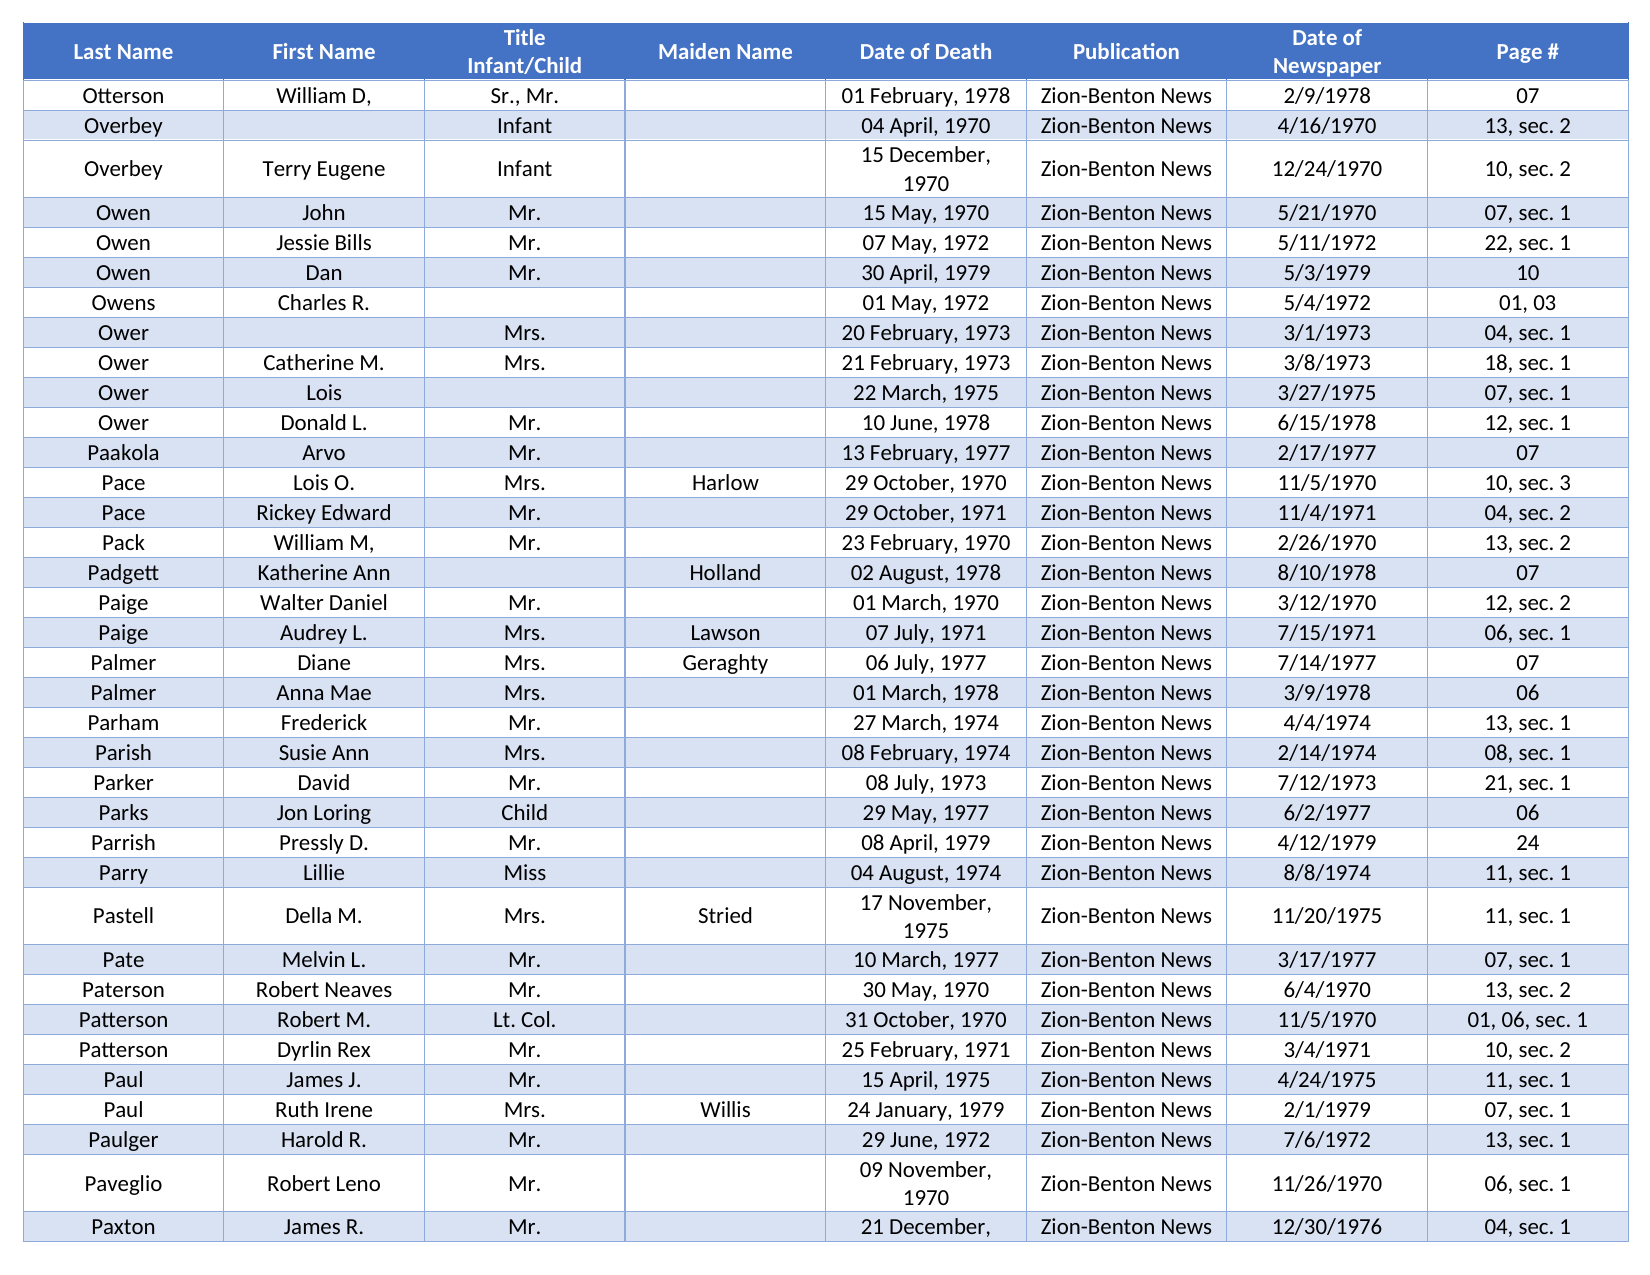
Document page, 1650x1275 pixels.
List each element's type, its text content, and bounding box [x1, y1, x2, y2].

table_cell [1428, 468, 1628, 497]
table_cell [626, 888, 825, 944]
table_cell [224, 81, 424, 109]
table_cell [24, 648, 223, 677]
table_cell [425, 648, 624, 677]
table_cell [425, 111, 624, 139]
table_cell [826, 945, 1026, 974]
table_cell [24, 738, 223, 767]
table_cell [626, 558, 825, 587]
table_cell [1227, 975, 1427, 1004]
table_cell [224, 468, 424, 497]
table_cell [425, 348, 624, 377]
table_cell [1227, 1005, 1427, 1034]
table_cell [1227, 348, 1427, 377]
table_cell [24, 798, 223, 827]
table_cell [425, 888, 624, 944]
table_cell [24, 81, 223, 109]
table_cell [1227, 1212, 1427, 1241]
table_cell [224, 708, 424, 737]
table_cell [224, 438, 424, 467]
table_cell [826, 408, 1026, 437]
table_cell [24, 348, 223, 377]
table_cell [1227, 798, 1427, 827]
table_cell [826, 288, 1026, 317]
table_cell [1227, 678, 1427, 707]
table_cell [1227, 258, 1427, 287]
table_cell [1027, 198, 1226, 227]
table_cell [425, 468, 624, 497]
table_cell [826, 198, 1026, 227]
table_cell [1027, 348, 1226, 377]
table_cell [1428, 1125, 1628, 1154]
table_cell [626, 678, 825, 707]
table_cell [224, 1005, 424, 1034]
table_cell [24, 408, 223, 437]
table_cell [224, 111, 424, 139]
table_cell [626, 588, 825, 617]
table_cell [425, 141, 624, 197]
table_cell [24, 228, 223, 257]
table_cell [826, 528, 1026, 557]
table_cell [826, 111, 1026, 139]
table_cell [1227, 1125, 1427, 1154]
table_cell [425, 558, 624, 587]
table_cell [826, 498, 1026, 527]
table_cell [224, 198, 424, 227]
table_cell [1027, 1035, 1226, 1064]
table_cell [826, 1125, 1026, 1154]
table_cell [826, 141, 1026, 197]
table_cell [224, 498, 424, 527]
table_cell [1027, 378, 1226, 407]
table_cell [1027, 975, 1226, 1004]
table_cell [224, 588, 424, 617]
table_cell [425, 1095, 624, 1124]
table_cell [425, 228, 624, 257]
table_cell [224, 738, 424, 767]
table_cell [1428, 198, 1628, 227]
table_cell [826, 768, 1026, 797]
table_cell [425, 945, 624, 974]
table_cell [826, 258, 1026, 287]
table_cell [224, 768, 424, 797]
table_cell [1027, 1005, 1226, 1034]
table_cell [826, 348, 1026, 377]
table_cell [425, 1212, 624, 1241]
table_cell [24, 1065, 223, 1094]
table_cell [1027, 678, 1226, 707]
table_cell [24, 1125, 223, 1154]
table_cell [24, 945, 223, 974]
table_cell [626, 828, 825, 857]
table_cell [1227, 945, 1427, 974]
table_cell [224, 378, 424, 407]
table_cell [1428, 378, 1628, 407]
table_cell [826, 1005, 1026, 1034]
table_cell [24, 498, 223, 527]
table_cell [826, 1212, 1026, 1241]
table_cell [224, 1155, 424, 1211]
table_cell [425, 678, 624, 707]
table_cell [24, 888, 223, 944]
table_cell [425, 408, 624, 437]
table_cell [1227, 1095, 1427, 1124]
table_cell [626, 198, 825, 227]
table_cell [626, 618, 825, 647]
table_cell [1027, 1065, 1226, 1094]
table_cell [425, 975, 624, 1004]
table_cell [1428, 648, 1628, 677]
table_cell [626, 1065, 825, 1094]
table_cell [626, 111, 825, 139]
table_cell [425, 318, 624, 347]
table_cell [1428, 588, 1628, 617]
table_header Publication [1027, 24, 1226, 79]
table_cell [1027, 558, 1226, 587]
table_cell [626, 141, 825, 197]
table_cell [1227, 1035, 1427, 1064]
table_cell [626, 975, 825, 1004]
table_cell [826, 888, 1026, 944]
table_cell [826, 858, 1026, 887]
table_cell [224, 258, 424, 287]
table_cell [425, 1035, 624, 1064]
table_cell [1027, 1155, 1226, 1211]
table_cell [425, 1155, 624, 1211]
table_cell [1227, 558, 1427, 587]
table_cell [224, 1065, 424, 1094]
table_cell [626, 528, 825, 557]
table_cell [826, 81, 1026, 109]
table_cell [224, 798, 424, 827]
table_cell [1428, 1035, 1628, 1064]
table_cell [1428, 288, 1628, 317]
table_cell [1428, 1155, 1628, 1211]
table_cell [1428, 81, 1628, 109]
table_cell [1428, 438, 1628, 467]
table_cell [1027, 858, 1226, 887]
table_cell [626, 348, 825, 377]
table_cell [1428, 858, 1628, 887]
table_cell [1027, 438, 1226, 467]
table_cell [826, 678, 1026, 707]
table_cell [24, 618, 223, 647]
table_header First Name [224, 24, 424, 79]
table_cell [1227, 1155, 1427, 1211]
table_header Title Infant/Child [425, 24, 624, 79]
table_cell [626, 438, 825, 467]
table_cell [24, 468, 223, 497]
table_header Page # [1428, 24, 1628, 79]
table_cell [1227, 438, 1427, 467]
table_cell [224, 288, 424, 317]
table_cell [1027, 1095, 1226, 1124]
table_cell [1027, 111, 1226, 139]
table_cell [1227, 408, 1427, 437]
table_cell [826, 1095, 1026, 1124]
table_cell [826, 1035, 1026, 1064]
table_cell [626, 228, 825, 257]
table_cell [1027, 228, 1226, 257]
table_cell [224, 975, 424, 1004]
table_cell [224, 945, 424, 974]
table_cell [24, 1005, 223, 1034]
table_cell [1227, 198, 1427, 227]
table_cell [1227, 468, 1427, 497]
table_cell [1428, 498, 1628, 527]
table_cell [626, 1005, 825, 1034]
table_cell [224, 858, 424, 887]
table_header Date of Newspaper [1227, 24, 1427, 79]
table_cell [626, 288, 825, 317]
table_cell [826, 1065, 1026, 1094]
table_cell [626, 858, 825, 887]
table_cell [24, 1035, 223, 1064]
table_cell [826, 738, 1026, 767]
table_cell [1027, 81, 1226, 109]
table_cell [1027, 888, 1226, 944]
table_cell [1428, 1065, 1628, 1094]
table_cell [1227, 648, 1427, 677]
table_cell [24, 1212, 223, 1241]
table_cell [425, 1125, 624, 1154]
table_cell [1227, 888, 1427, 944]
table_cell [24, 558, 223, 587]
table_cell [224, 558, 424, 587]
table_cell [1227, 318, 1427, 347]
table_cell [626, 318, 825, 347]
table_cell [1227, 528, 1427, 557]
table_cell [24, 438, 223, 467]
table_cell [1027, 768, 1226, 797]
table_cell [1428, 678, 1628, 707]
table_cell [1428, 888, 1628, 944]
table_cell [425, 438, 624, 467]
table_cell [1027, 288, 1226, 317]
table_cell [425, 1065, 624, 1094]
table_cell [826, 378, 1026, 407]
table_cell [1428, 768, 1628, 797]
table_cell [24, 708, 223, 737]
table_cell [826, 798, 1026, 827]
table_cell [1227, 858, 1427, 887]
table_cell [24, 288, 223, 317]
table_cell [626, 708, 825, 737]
table_header Date of Death [826, 24, 1026, 79]
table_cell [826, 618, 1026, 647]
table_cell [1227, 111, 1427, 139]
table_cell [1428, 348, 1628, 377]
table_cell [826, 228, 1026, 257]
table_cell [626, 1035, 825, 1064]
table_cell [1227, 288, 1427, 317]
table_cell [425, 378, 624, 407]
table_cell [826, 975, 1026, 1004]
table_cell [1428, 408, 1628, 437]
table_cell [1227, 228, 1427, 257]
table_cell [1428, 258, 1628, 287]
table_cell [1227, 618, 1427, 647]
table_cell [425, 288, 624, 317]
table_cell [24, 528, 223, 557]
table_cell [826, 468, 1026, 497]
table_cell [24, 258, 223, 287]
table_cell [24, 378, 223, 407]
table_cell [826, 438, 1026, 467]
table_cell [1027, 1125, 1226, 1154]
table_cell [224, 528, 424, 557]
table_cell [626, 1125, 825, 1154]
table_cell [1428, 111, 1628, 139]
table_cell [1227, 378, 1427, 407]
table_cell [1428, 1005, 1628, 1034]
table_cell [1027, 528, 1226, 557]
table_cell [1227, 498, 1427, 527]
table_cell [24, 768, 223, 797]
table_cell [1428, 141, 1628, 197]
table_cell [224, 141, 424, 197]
table_header Last Name [24, 24, 223, 79]
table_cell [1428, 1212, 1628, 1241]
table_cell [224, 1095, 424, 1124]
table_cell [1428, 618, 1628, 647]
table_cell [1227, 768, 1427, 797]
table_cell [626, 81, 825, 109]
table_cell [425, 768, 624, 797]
table_header Maiden Name [626, 24, 825, 79]
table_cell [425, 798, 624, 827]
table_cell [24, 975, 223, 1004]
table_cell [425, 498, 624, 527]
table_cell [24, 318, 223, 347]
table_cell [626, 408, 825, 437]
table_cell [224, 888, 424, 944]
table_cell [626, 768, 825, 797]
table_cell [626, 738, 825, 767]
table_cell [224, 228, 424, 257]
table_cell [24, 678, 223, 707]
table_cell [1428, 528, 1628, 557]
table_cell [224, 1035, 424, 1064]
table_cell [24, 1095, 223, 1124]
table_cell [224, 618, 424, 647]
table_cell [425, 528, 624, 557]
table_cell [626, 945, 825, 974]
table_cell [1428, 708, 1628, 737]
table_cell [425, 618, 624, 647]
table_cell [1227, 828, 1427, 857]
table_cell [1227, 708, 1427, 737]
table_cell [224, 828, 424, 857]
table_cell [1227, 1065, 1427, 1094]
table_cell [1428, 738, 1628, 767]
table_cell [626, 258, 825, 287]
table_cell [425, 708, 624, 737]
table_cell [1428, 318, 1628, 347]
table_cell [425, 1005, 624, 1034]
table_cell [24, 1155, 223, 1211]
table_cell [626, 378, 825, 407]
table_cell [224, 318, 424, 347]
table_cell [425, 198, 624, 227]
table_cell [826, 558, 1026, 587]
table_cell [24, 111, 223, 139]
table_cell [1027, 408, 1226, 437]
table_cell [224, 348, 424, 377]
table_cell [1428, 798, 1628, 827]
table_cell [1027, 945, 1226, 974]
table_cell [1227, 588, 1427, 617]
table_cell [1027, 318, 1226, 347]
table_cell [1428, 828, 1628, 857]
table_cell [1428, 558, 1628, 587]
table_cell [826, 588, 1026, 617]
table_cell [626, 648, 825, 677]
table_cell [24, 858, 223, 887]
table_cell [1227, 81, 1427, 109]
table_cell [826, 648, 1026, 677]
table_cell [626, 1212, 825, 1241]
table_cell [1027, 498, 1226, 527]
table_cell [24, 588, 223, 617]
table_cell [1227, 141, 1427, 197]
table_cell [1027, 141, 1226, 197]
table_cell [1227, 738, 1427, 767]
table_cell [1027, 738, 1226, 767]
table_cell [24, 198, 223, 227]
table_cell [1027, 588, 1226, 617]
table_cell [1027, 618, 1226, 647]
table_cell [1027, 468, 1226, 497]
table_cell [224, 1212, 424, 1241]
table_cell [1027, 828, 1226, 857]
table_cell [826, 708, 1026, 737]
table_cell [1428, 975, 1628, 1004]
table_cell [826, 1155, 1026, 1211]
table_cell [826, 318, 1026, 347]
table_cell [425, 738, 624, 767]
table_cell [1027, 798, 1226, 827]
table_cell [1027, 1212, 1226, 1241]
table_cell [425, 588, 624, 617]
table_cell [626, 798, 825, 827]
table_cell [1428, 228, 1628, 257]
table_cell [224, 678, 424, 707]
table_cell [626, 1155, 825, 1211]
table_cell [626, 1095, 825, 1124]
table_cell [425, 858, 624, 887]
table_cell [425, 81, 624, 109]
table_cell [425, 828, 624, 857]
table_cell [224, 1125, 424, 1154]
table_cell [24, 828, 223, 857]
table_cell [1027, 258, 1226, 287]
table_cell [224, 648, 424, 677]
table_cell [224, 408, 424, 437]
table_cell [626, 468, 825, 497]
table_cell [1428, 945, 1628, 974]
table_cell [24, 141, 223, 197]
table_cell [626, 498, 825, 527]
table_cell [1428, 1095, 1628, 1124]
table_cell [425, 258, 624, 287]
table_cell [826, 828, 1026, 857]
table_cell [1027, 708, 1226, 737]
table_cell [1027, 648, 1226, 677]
